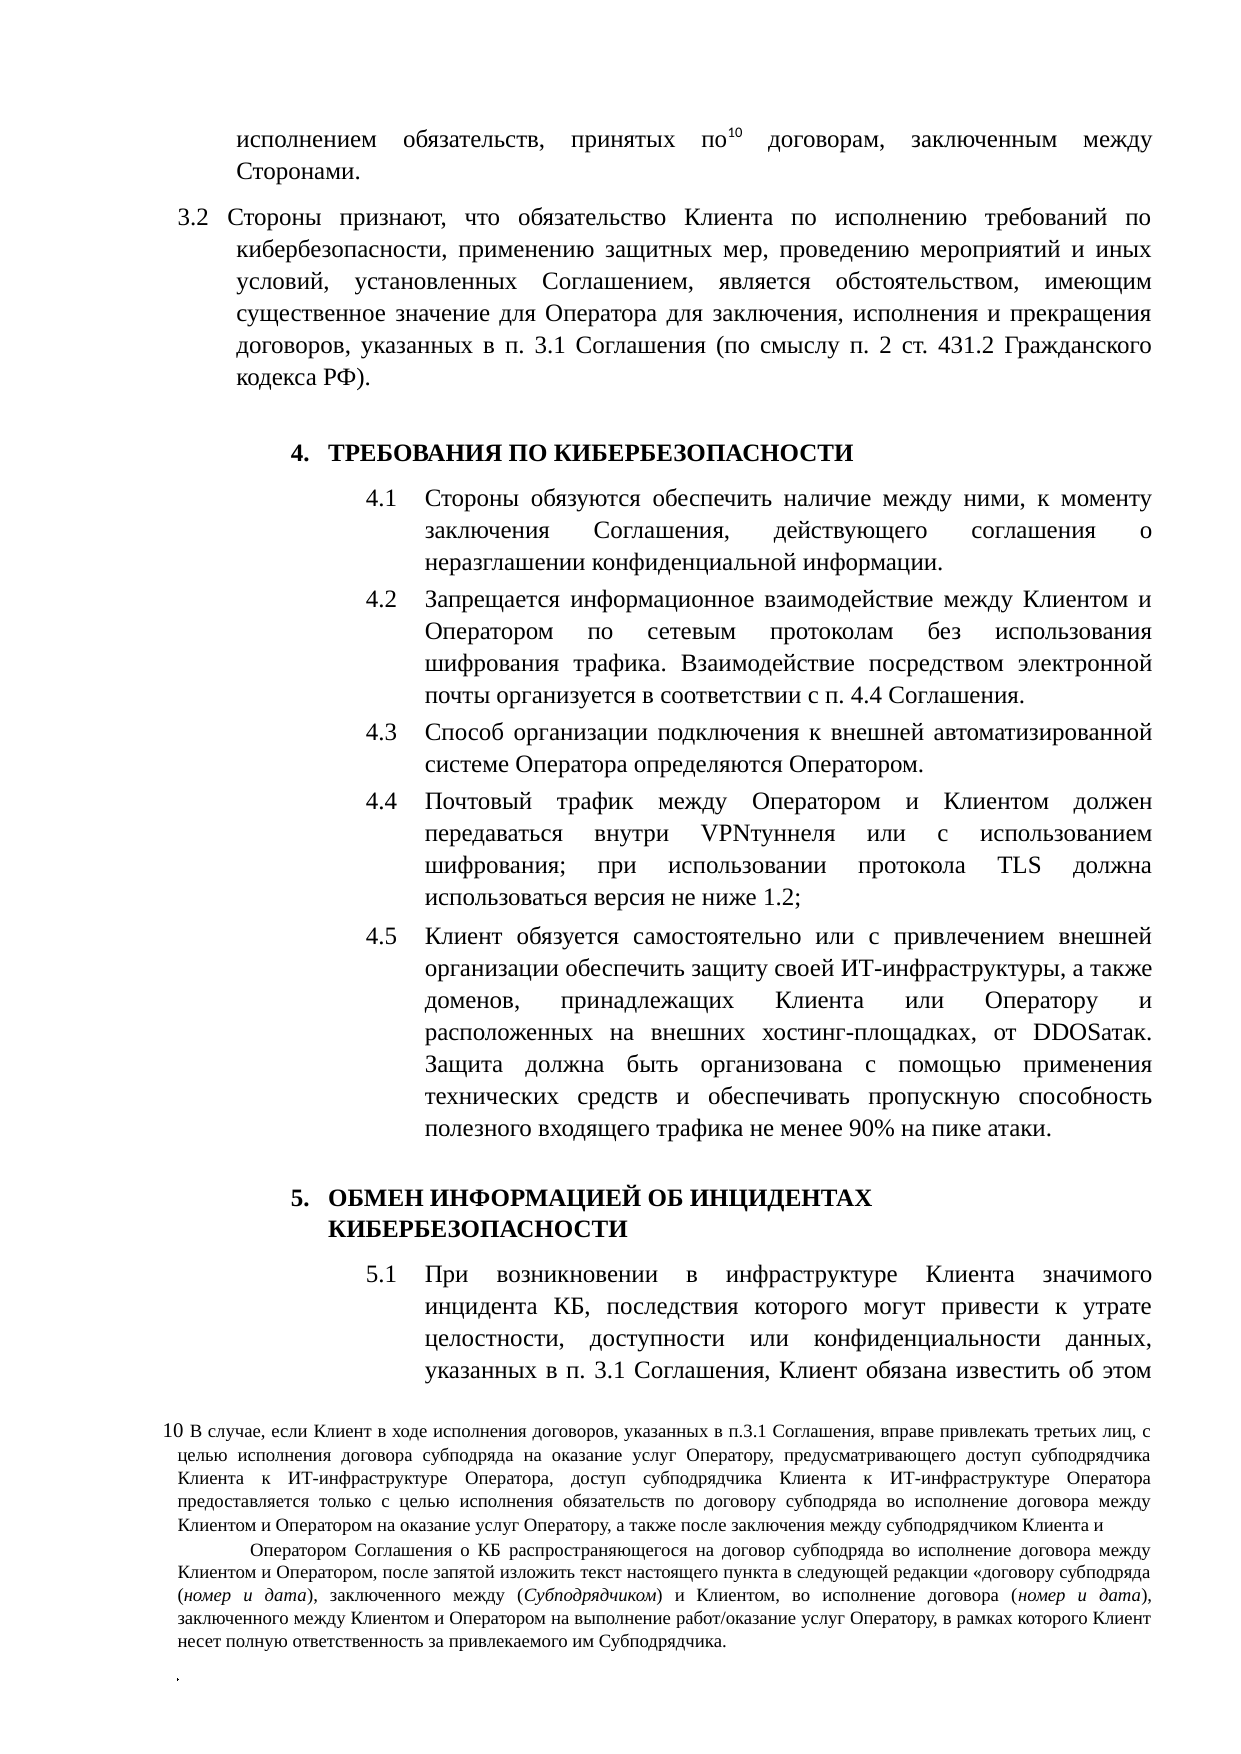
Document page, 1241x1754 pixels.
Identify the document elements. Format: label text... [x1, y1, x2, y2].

text 3.2 Стороны признают, что обязательство Клиента по исполнению требований по кибербезопасности, применению защитных мер, проведению мероприятий и иных условий, установленных Соглашением, является обстоятельством, имеющим существенное значение для Оператора для заключения, исполнения и прекращения договоров, указанных в п. 3.1 Соглашения (по смыслу п. 2 ст. 431.2 Гражданского кодекса РФ). [177, 202, 1153, 391]
list ТРЕБОВАНИЯ ПО КИБЕРБЕЗОПАСНОСТИ [291, 438, 1150, 467]
list Стороны обязуются обеспечить наличие между ними, к моменту заключения Соглашения, действующего соглашения о неразглашении конфиденциальной информации. [366, 483, 1153, 576]
list Почтовый трафик между Оператором и Клиентом должен передаваться внутри VPNтуннеля или с использованием шифрования; при использовании протокола TLS должна использоваться версия не ниже 1.2; [366, 786, 1153, 910]
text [177, 123, 1153, 185]
list Запрещается информационное взаимодействие между Клиентом и Оператором по сетевым протоколам без использования шифрования трафика. Взаимодействие посредством электронной почты организуется в соответствии с п. 4.4 Соглашения. [366, 584, 1153, 709]
list Способ организации подключения к внешней автоматизированной системе Оператора определяются Оператором. [366, 717, 1153, 778]
list Клиент обязуется самостоятельно или с привлечением внешней организации обеспечить защиту своей ИТ-инфраструктуры, а также доменов, принадлежащих Клиента или Оператору и расположенных на внешних хостинг-площадках, от DDOSатак. Защита должна быть организована с помощью применения технических средств и обеспечивать пропускную способность полезного входящего трафика не менее 90% на пике атаки. [366, 921, 1153, 1141]
list ОБМЕН ИНФОРМАЦИЕЙ ОБ ИНЦИДЕНТАХ КИБЕРБЕЗОПАСНОСТИ [291, 1183, 1150, 1242]
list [366, 1259, 1153, 1384]
